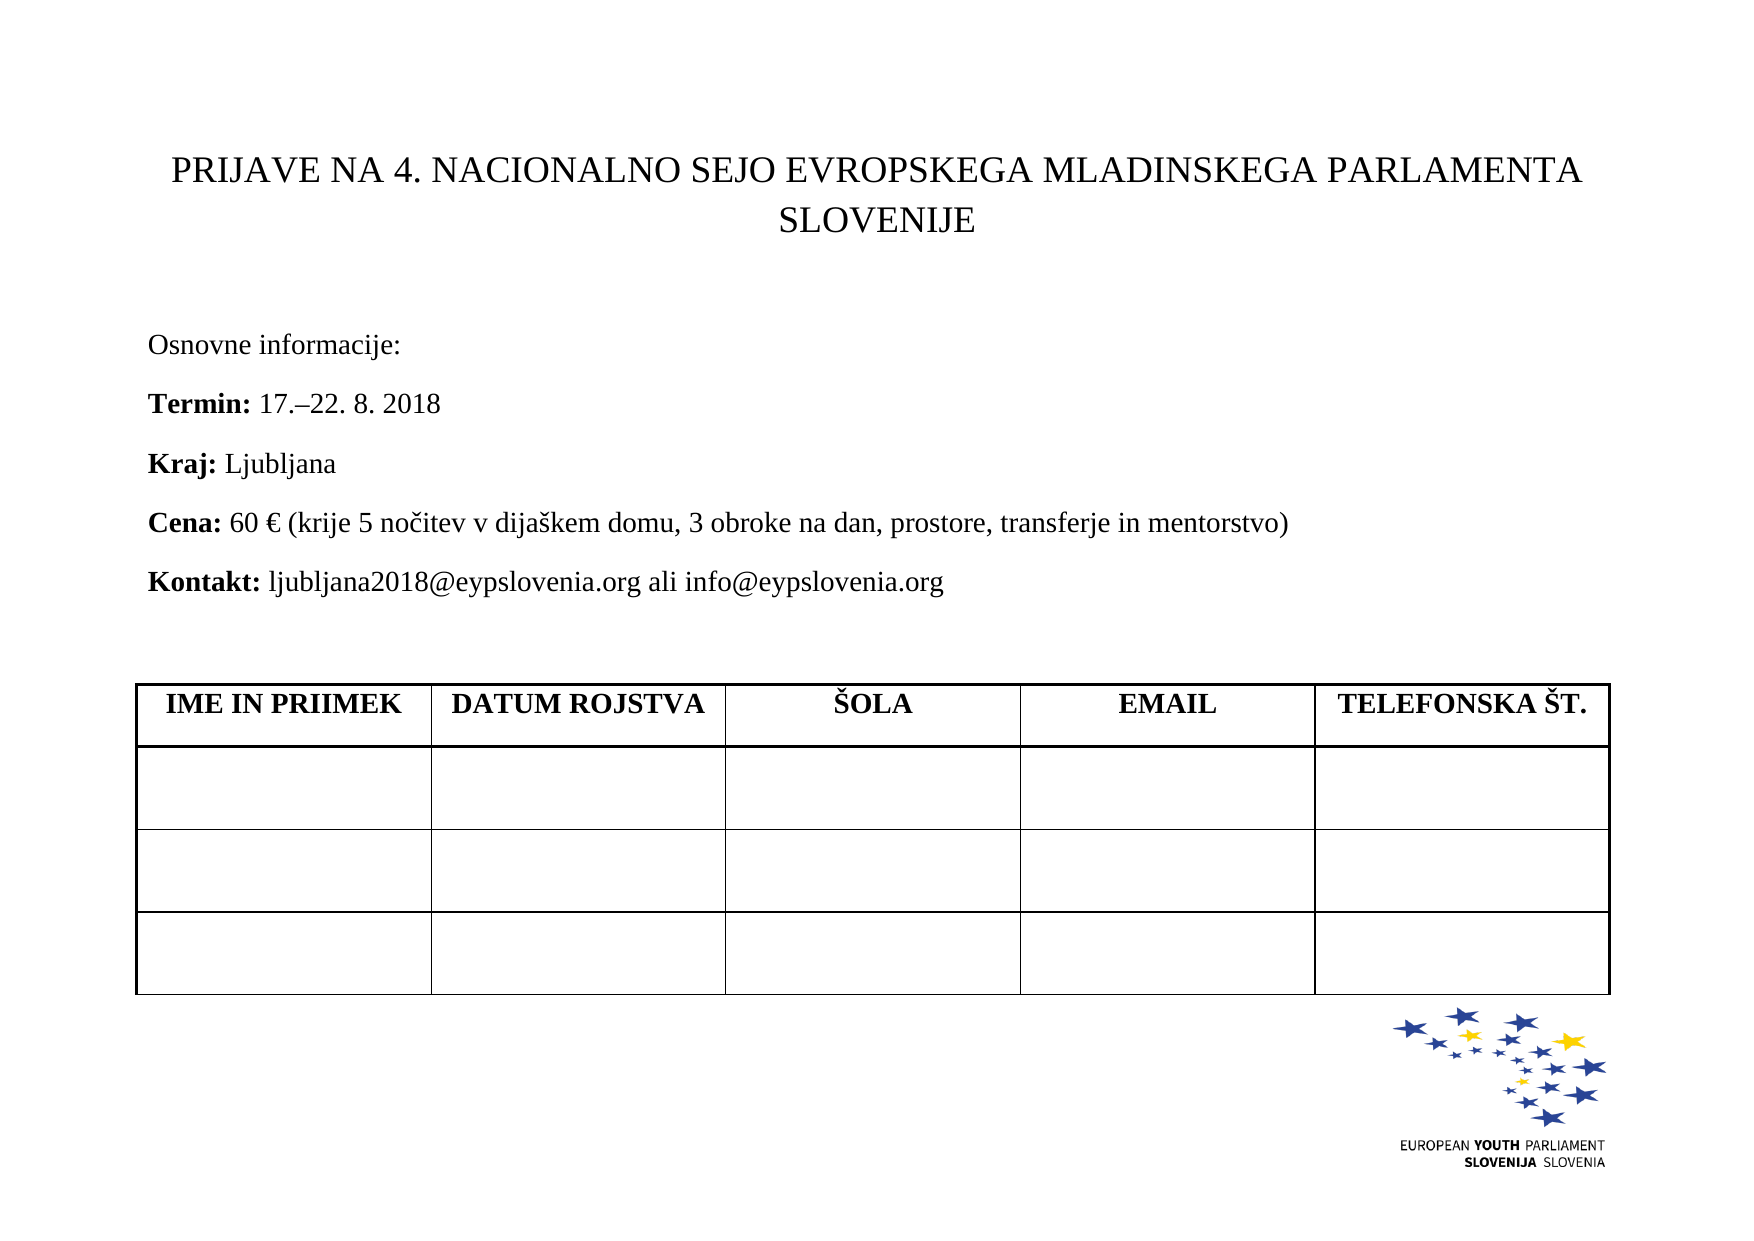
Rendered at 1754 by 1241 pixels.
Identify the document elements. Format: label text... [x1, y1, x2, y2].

table_cell [138, 748, 431, 829]
text Cena: 60 € (krije 5 nočitev v dijaškem domu, 3 obroke na dan, prostore, transferje in mentorstvo) [148, 505, 1606, 539]
table_cell [726, 913, 1020, 994]
table_cell [432, 830, 725, 911]
picture [1392, 1007, 1607, 1167]
table_cell [1316, 830, 1608, 911]
table_cell [1316, 913, 1608, 994]
table_cell [1021, 830, 1314, 911]
table_cell [1021, 748, 1314, 829]
text Osnovne informacije: [148, 327, 1606, 361]
table_cell [726, 748, 1020, 829]
text Kontakt: ljubljana2018@eypslovenia.org ali info@eypslovenia.org [148, 564, 1606, 598]
table_cell [138, 830, 431, 911]
table_cell [1021, 913, 1314, 994]
text Termin: 17.–22. 8. 2018 [148, 386, 1606, 420]
table_header EMAIL [1021, 686, 1314, 744]
table_cell [138, 913, 431, 994]
table_cell [726, 830, 1020, 911]
table_header DATUM ROJSTVA [432, 686, 725, 744]
table_header TELEFONSKA ŠT. [1316, 686, 1608, 744]
text Kraj: Ljubljana [148, 446, 1606, 479]
table_cell [432, 913, 725, 994]
text PRIJAVE NA 4. NACIONALNO SEJO EVROPSKEGA MLADINSKEGA PARLAMENTA SLOVENIJE [148, 148, 1606, 240]
table_cell [432, 748, 725, 829]
table_header IME IN PRIIMEK [138, 686, 431, 744]
table_cell [1316, 748, 1608, 829]
table_header ŠOLA [726, 686, 1020, 744]
